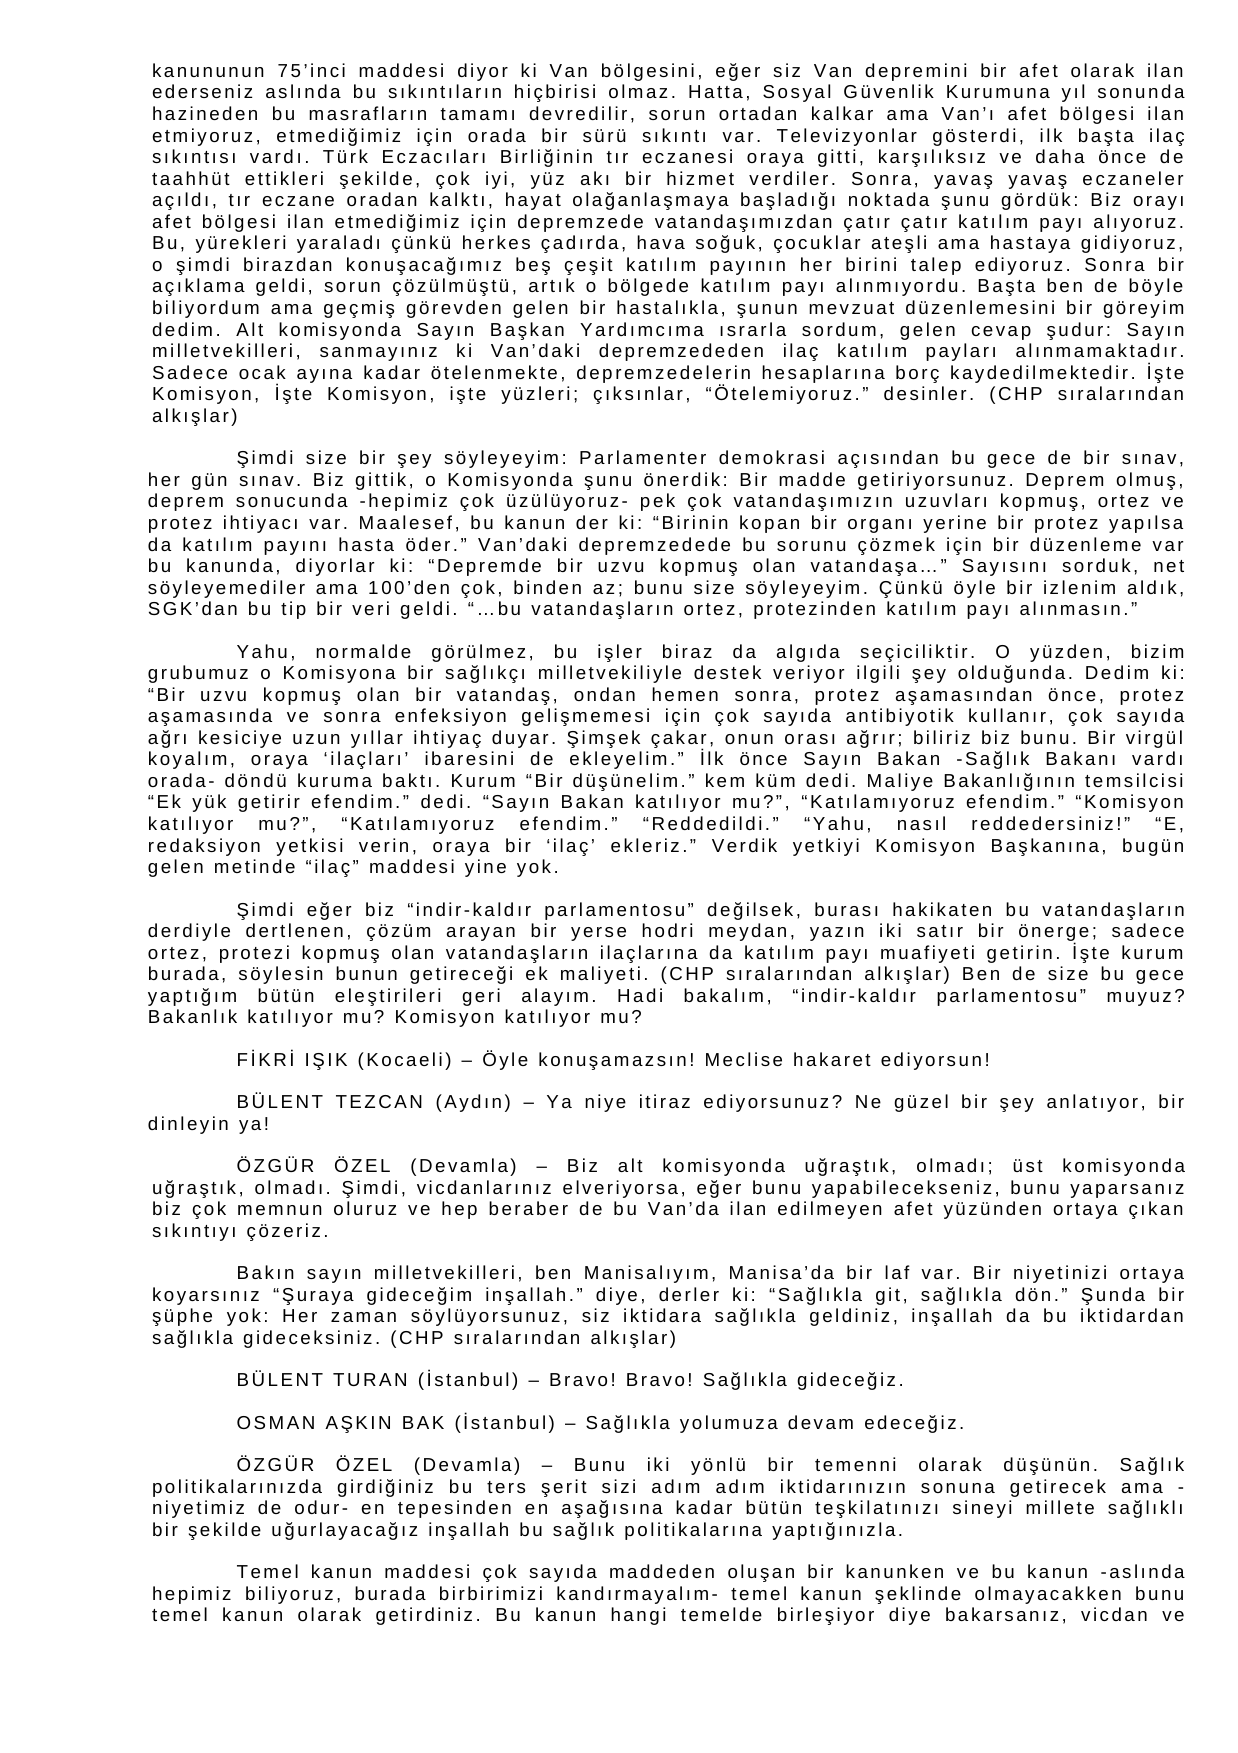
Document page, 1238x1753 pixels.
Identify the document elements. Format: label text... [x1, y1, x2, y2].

text OSMAN AŞKIN BAK (İstanbul) – Sağlıkla yolumuza devam edeceğiz. [152, 1412, 1186, 1433]
text ÖZGÜR ÖZEL (Devamla) – Biz alt komisyonda uğraştık, olmadı; üst komisyonda uğraştık, olmadı. Şimdi, vicdanlarınız elveriyorsa, eğer bunu yapabilecekseniz, bunu yaparsanız biz çok memnun oluruz ve hep beraber de bu Van’da ilan edilmeyen afet yüzünden ortaya çıkan sıkıntıyı çözeriz. [152, 1155, 1186, 1241]
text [152, 1561, 1186, 1626]
text FİKRİ IŞIK (Kocaeli) – Öyle konuşamazsın! Meclise hakaret ediyorsun! [148, 1049, 1186, 1070]
text Şimdi size bir şey söyleyeyim: Parlamenter demokrasi açısından bu gece de bir sınav, her gün sınav. Biz gittik, o Komisyonda şunu önerdik: Bir madde getiriyorsunuz. Deprem olmuş, deprem sonucunda -hepimiz çok üzülüyoruz- pek çok vatandaşımızın uzuvları kopmuş, ortez ve protez ihtiyacı var. Maalesef, bu kanun der ki: “Birinin kopan bir organı yerine bir protez yapılsa da katılım payını hasta öder.” Van’daki depremzedede bu sorunu çözmek için bir düzenleme var bu kanunda, diyorlar ki: “Depremde bir uzvu kopmuş olan vatandaşa…” Sayısını sorduk, net söyleyemediler ama 100’den çok, binden az; bunu size söyleyeyim. Çünkü öyle bir izlenim aldık, SGK’dan bu tip bir veri geldi. “…bu vatandaşların ortez, protezinden katılım payı alınmasın.” [148, 447, 1186, 619]
text BÜLENT TEZCAN (Aydın) – Ya niye itiraz ediyorsunuz? Ne güzel bir şey anlatıyor, bir dinleyin ya! [148, 1091, 1186, 1134]
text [152, 60, 1186, 426]
text Yahu, normalde görülmez, bu işler biraz da algıda seçiciliktir. O yüzden, bizim grubumuz o Komisyona bir sağlıkçı milletvekiliyle destek veriyor ilgili şey olduğunda. Dedim ki: “Bir uzvu kopmuş olan bir vatandaş, ondan hemen sonra, protez aşamasından önce, protez aşamasında ve sonra enfeksiyon gelişmemesi için çok sayıda antibiyotik kullanır, çok sayıda ağrı kesiciye uzun yıllar ihtiyaç duyar. Şimşek çakar, onun orası ağrır; biliriz biz bunu. Bir virgül koyalım, oraya ‘ilaçları’ ibaresini de ekleyelim.” İlk önce Sayın Bakan -Sağlık Bakanı vardı orada- döndü kuruma baktı. Kurum “Bir düşünelim.” kem küm dedi. Maliye Bakanlığının temsilcisi “Ek yük getirir efendim.” dedi. “Sayın Bakan katılıyor mu?”, “Katılamıyoruz efendim.” “Komisyon katılıyor mu?”, “Katılamıyoruz efendim.” “Reddedildi.” “Yahu, nasıl reddedersiniz!” “E, redaksiyon yetkisi verin, oraya bir ‘ilaç’ ekleriz.” Verdik yetkiyi Komisyon Başkanına, bugün gelen metinde “ilaç” maddesi yine yok. [148, 640, 1186, 878]
text BÜLENT TURAN (İstanbul) – Bravo! Bravo! Sağlıkla gideceğiz. [152, 1369, 1186, 1391]
text ÖZGÜR ÖZEL (Devamla) – Bunu iki yönlü bir temenni olarak düşünün. Sağlık politikalarınızda girdiğiniz bu ters şerit sizi adım adım iktidarınızın sonuna getirecek ama -niyetimiz de odur- en tepesinden en aşağısına kadar bütün teşkilatınızı sineyi millete sağlıklı bir şekilde uğurlayacağız inşallah bu sağlık politikalarına yaptığınızla. [152, 1454, 1186, 1540]
text Şimdi eğer biz “indir-kaldır parlamentosu” değilsek, burası hakikaten bu vatandaşların derdiyle dertlenen, çözüm arayan bir yerse hodri meydan, yazın iki satır bir önerge; sadece ortez, protezi kopmuş olan vatandaşların ilaçlarına da katılım payı muafiyeti getirin. İşte kurum burada, söylesin bunun getireceği ek maliyeti. (CHP sıralarından alkışlar) Ben de size bu gece yaptığım bütün eleştirileri geri alayım. Hadi bakalım, “indir-kaldır parlamentosu” muyuz? Bakanlık katılıyor mu? Komisyon katılıyor mu? [148, 898, 1186, 1028]
text Bakın sayın milletvekilleri, ben Manisalıyım, Manisa’da bir laf var. Bir niyetinizi ortaya koyarsınız “Şuraya gideceğim inşallah.” diye, derler ki: “Sağlıkla git, sağlıkla dön.” Şunda bir şüphe yok: Her zaman söylüyorsunuz, siz iktidara sağlıkla geldiniz, inşallah da bu iktidardan sağlıkla gideceksiniz. (CHP sıralarından alkışlar) [152, 1262, 1186, 1348]
